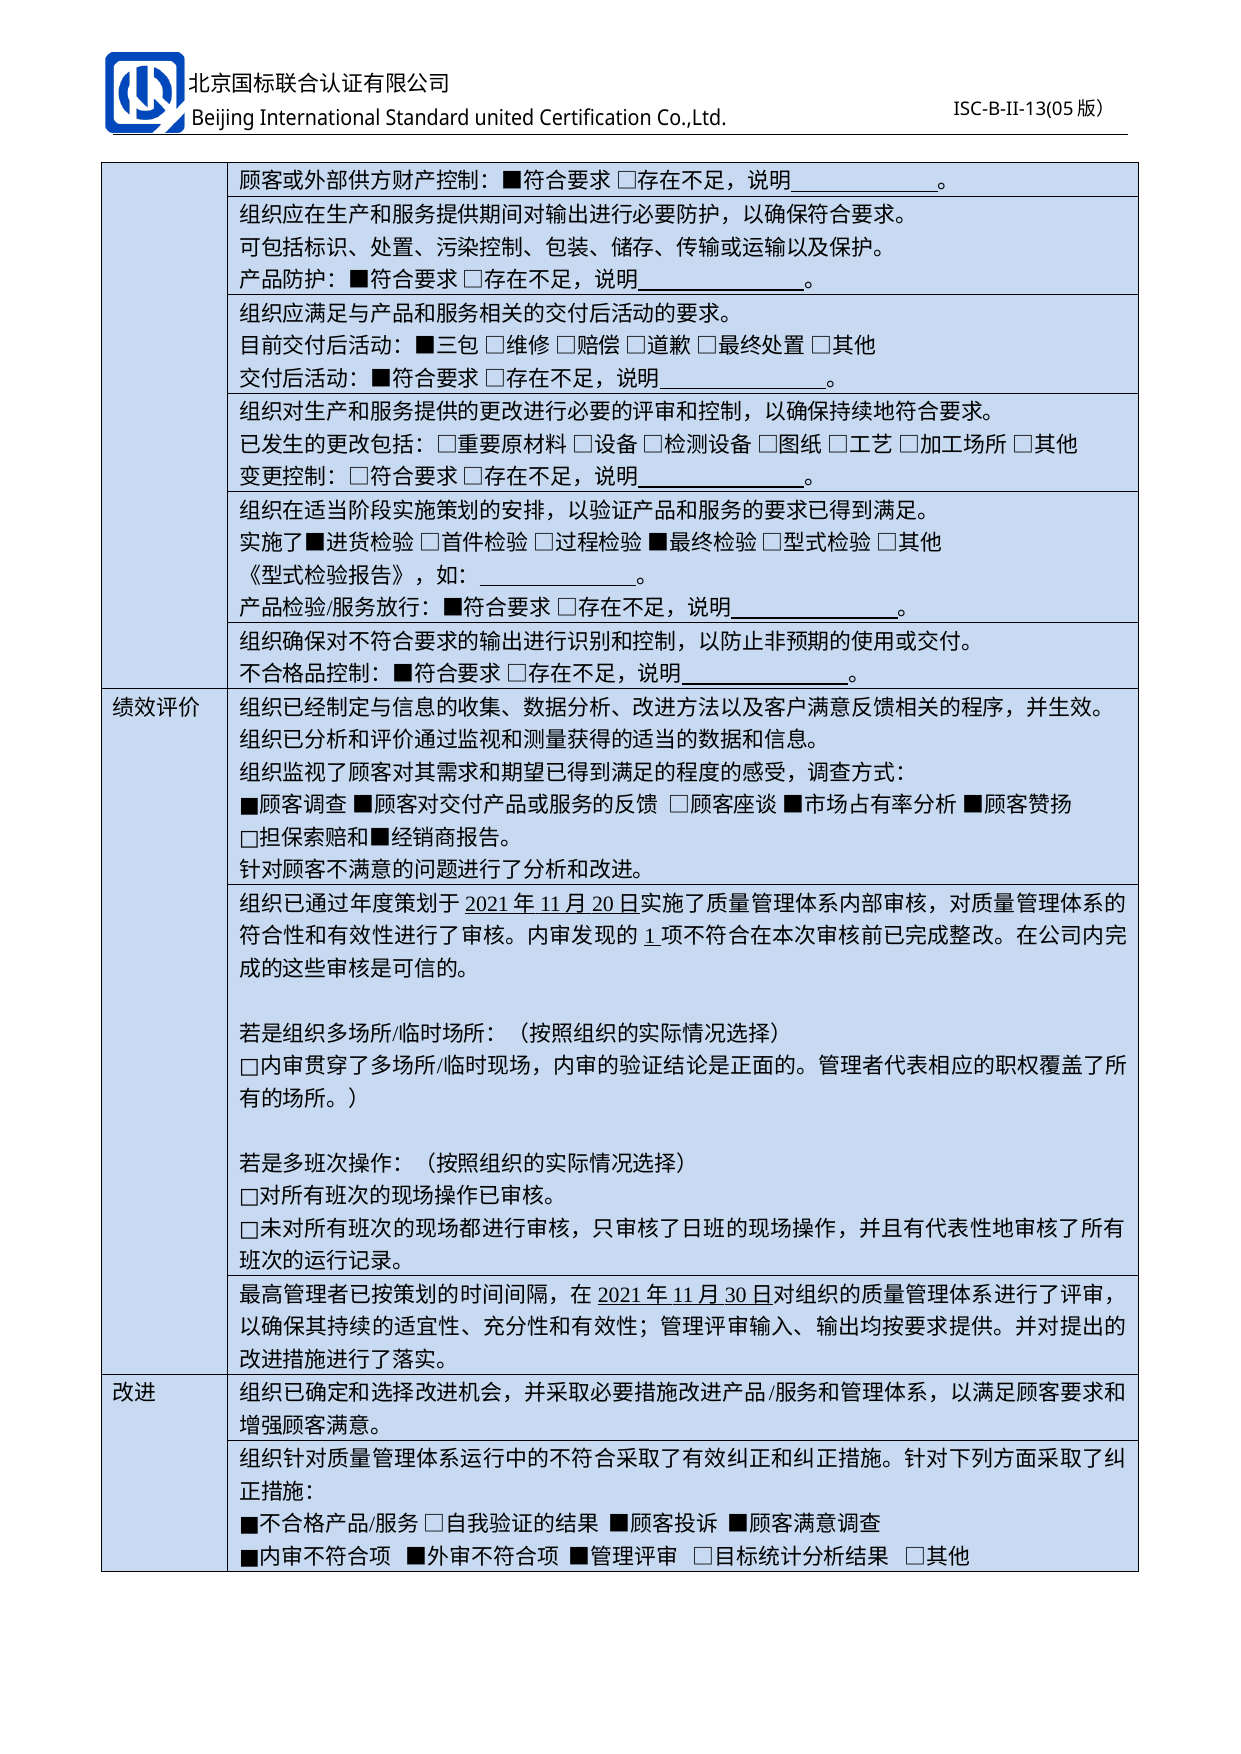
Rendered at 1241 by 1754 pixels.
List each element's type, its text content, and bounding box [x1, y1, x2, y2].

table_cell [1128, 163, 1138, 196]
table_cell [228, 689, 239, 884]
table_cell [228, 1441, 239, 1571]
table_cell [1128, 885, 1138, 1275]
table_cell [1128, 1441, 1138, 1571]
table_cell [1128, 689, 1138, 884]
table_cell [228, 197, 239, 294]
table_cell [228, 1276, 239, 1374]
table_cell 绩效评价 [102, 689, 227, 1374]
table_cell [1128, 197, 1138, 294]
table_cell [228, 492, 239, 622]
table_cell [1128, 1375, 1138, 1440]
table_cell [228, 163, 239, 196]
table_cell 改进 [102, 1375, 227, 1571]
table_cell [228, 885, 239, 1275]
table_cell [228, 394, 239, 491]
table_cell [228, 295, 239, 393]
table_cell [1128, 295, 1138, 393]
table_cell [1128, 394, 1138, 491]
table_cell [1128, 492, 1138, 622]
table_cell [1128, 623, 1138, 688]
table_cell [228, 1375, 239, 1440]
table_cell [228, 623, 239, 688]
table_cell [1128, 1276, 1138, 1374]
picture [105, 52, 185, 133]
